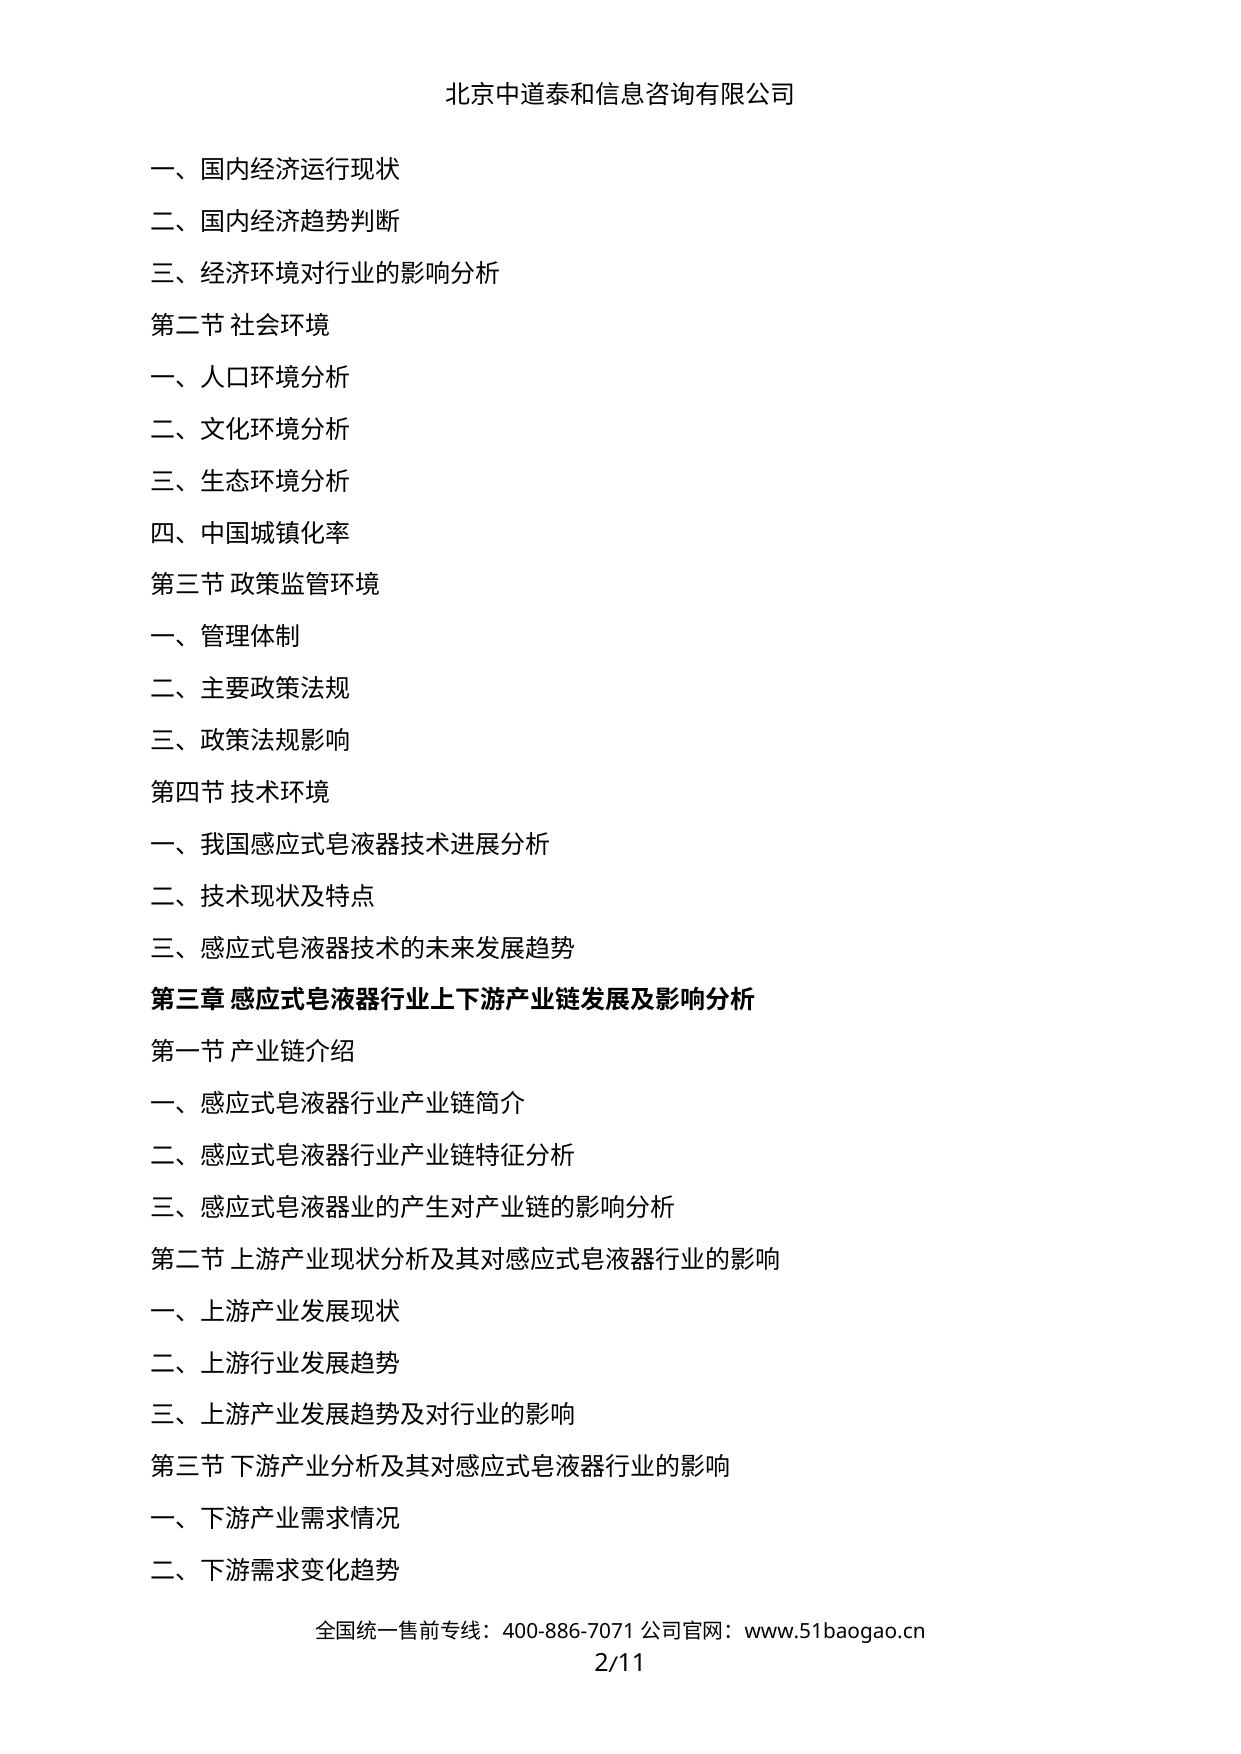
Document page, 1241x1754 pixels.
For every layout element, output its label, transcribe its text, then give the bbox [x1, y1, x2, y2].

text 二、主要政策法规 [150, 669, 1090, 705]
text 第三节 政策监管环境 [150, 565, 1090, 601]
text 三、感应式皂液器技术的未来发展趋势 [150, 928, 1090, 964]
text 三、生态环境分析 [150, 461, 1090, 497]
text 第四节 技术环境 [150, 772, 1090, 809]
text 一、下游产业需求情况 [150, 1499, 1090, 1535]
text 三、感应式皂液器业的产生对产业链的影响分析 [150, 1187, 1090, 1224]
text 一、上游产业发展现状 [150, 1291, 1090, 1327]
text 四、中国城镇化率 [150, 513, 1090, 549]
text 第三节 下游产业分析及其对感应式皂液器行业的影响 [150, 1447, 1090, 1483]
text 二、国内经济趋势判断 [150, 202, 1090, 238]
text 第三章 感应式皂液器行业上下游产业链发展及影响分析 [150, 980, 1090, 1016]
text 第二节 社会环境 [150, 306, 1090, 342]
text 一、人口环境分析 [150, 357, 1090, 394]
text 二、上游行业发展趋势 [150, 1343, 1090, 1379]
text 一、我国感应式皂液器技术进展分析 [150, 824, 1090, 861]
text 二、下游需求变化趋势 [150, 1551, 1090, 1587]
text 一、国内经济运行现状 [150, 150, 1090, 186]
text 二、文化环境分析 [150, 409, 1090, 446]
text 二、技术现状及特点 [150, 876, 1090, 912]
text 第一节 产业链介绍 [150, 1032, 1090, 1068]
text 一、管理体制 [150, 617, 1090, 653]
text 二、感应式皂液器行业产业链特征分析 [150, 1136, 1090, 1172]
text 第二节 上游产业现状分析及其对感应式皂液器行业的影响 [150, 1239, 1090, 1276]
text 三、政策法规影响 [150, 721, 1090, 757]
text 三、上游产业发展趋势及对行业的影响 [150, 1395, 1090, 1431]
text 三、经济环境对行业的影响分析 [150, 254, 1090, 290]
text 一、感应式皂液器行业产业链简介 [150, 1084, 1090, 1120]
